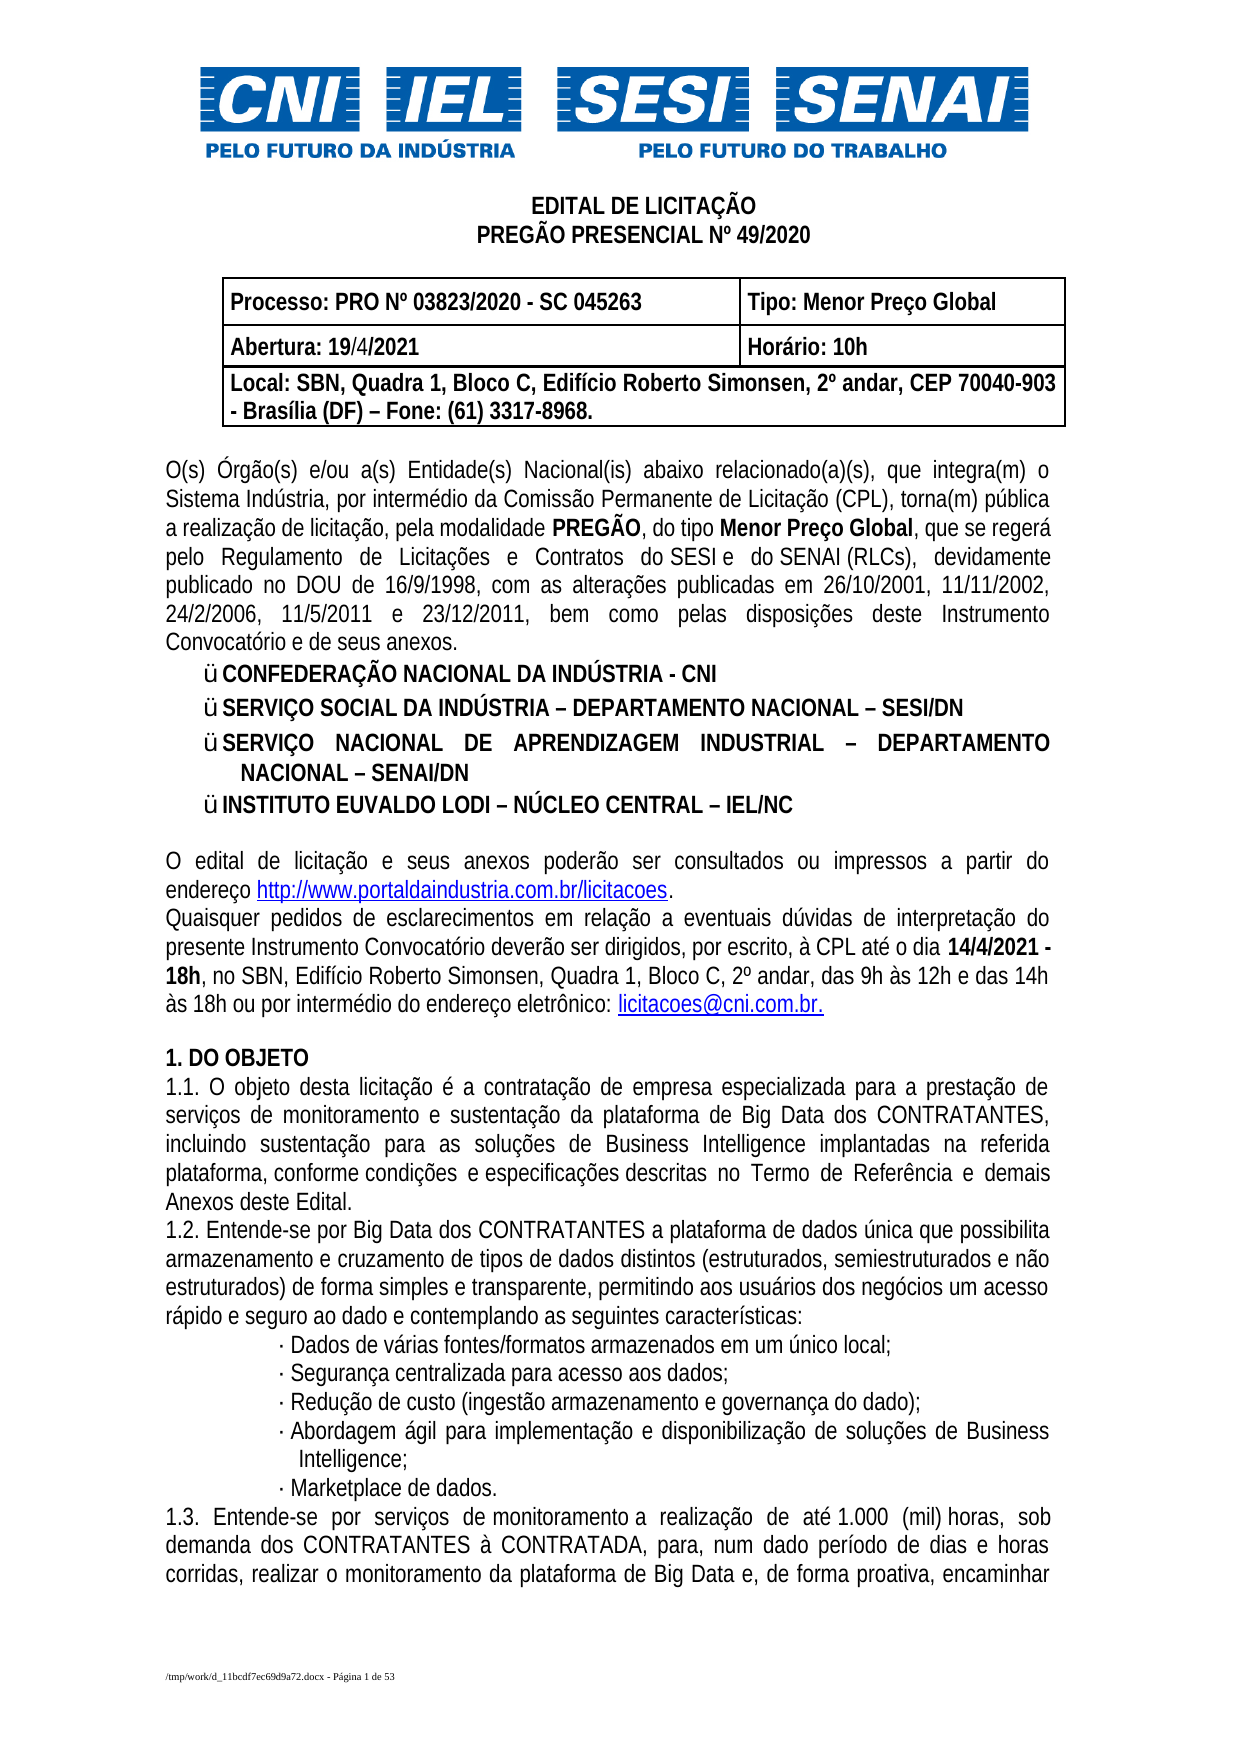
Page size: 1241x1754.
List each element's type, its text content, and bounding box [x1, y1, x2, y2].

text · Marketplace de dados. [278, 1473, 1051, 1502]
text Quaisquer pedidos de esclarecimentos em relação a eventuais dúvidas de interpretação do presente Instrumento Convocatório deverão ser dirigidos, por escrito, à CPL até o dia 14/4/2021 - 18h, no SBN, Edifício Roberto Simonsen, Quadra 1, Bloco C, 2º andar, das 9h às 12h e das 14h às 18h ou por intermédio do endereço eletrônico: licitacoes@cni.com.br. [165, 903, 1051, 1018]
text · Segurança centralizada para acesso aos dados; [278, 1358, 1051, 1387]
text ü CONFEDERAÇÃO NACIONAL DA INDÚSTRIA - CNI [203, 656, 1051, 690]
text 1.1. O objeto desta licitação é a contratação de empresa especializada para a prestação de serviços de monitoramento e sustentação da plataforma de Big Data dos CONTRATANTES, incluindo sustentação para as soluções de Business Intelligence implantadas na referida plataforma, conforme condições e especificações descritas no Termo de Referência e demais Anexos deste Edital. [165, 1072, 1051, 1215]
table_cell Abertura: 19/4/2021 [224, 326, 739, 365]
table_cell Horário: 10h [741, 326, 1064, 365]
text ü SERVIÇO SOCIAL DA INDÚSTRIA – DEPARTAMENTO NACIONAL – SESI/DN [203, 690, 1051, 724]
text O edital de licitação e seus anexos poderão ser consultados ou impressos a partir do endereço http://www.portaldaindustria.com.br/licitacoes. [165, 846, 1051, 903]
text · Abordagem ágil para implementação e disponibilização de soluções de Business Intelligence; [278, 1416, 1051, 1473]
text 1.2. Entende-se por Big Data dos CONTRATANTES a plataforma de dados única que possibilita armazenamento e cruzamento de tipos de dados distintos (estruturados, semiestruturados e não estruturados) de forma simples e transparente, permitindo aos usuários dos negócios um acesso rápido e seguro ao dado e contemplando as seguintes características: [165, 1215, 1051, 1330]
text PREGÃO PRESENCIAL Nº 49/2020 [165, 220, 1122, 248]
text · Redução de custo (ingestão armazenamento e governança do dado); [278, 1387, 1051, 1416]
text · Dados de várias fontes/formatos armazenados em um único local; [278, 1330, 1051, 1358]
table_header Processo: PRO Nº 03823/2020 - SC 045263 [224, 279, 739, 324]
text 1. DO OBJETO [165, 1043, 1051, 1072]
table_cell Local: SBN, Quadra 1, Bloco C, Edifício Roberto Simonsen, 2º andar, CEP 70040-903 - Brasília (DF) – Fone: (61) 3317-8968. [224, 368, 1064, 425]
text EDITAL DE LICITAÇÃO [165, 191, 1122, 220]
text ü INSTITUTO EUVALDO LODI – NÚCLEO CENTRAL – IEL/NC [203, 787, 1051, 821]
picture [190, 53, 1041, 164]
text ü SERVIÇO NACIONAL DE APRENDIZAGEM INDUSTRIAL – DEPARTAMENTO NACIONAL – SENAI/DN [203, 724, 1051, 787]
table_header Tipo: Menor Preço Global [741, 279, 1064, 324]
text O(s) Órgão(s) e/ou a(s) Entidade(s) Nacional(is) abaixo relacionado(a)(s), que integra(m) o Sistema Indústria, por intermédio da Comissão Permanente de Licitação (CPL), torna(m) pública a realização de licitação, pela modalidade PREGÃO, do tipo Menor Preço Global, que se regerá pelo Regulamento de Licitações e Contratos do SESI e do SENAI (RLCs), devidamente publicado no DOU de 16/9/1998, com as alterações publicadas em 26/10/2001, 11/11/2002, 24/2/2006, 11/5/2011 e 23/12/2011, bem como pelas disposições deste Instrumento Convocatório e de seus anexos. [165, 456, 1051, 656]
